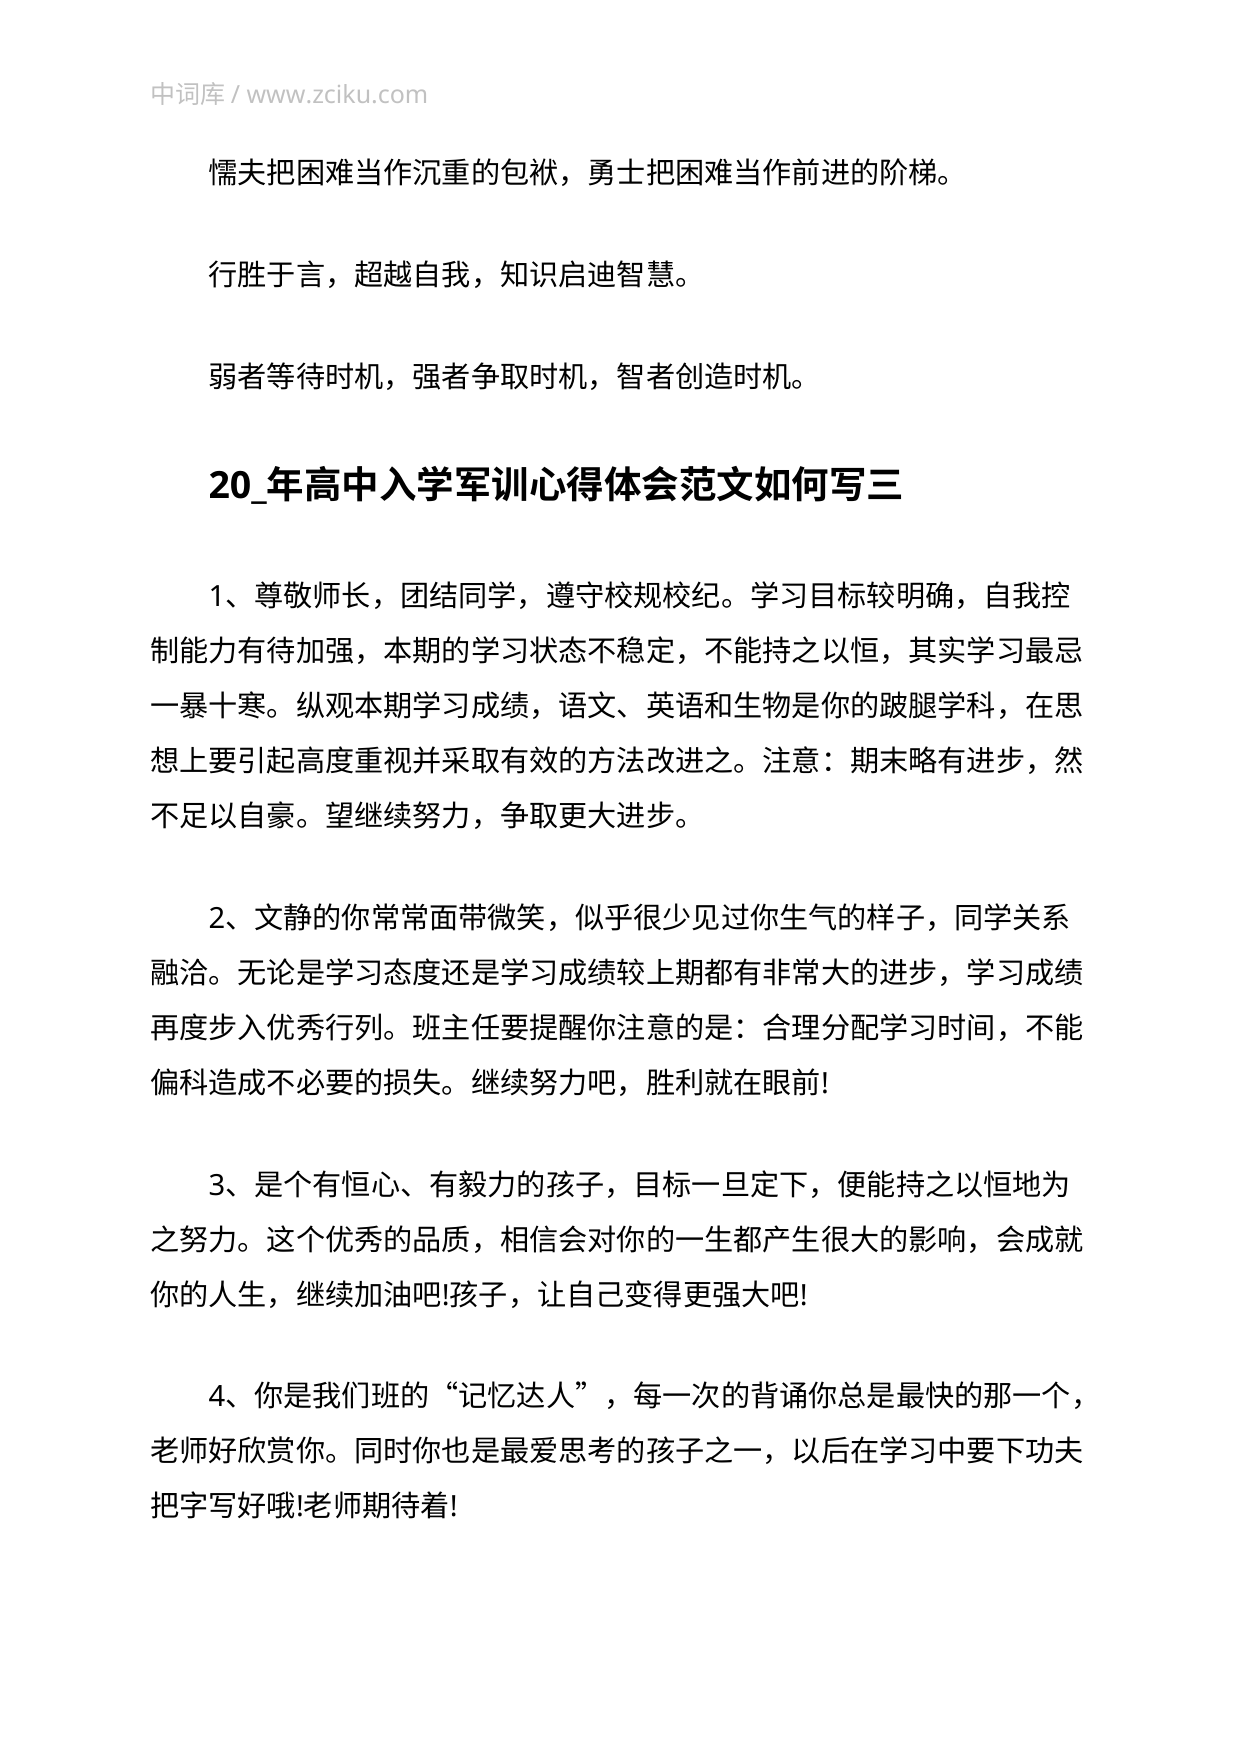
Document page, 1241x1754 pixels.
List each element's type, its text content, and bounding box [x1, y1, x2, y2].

text 3、是个有恒心、有毅力的孩子，目标一旦定下，便能持之以恒地为之努力。这个优秀的品质，相信会对你的一生都产生很大的影响，会成就你的人生，继续加油吧!孩子，让自己变得更强大吧! [150, 1161, 1090, 1313]
text 弱者等待时机，强者争取时机，智者创造时机。 [150, 353, 1090, 396]
text 懦夫把困难当作沉重的包袱，勇士把困难当作前进的阶梯。 [150, 150, 1090, 192]
text 2、文静的你常常面带微笑，似乎很少见过你生气的样子，同学关系融洽。无论是学习态度还是学习成绩较上期都有非常大的进步，学习成绩再度步入优秀行列。班主任要提醒你注意的是：合理分配学习时间，不能偏科造成不必要的损失。继续努力吧，胜利就在眼前! [150, 894, 1090, 1102]
text 20_年高中入学军训心得体会范文如何写三 [150, 455, 1090, 510]
text 1、尊敬师长，团结同学，遵守校规校纪。学习目标较明确，自我控制能力有待加强，本期的学习状态不稳定，不能持之以恒，其实学习最忌一暴十寒。纵观本期学习成绩，语文、英语和生物是你的跛腿学科，在思想上要引起高度重视并采取有效的方法改进之。注意：期末略有进步，然不足以自豪。望继续努力，争取更大进步。 [150, 573, 1090, 835]
text 4、你是我们班的“记忆达人”，每一次的背诵你总是最快的那一个，老师好欣赏你。同时你也是最爱思考的孩子之一，以后在学习中要下功夫把字写好哦!老师期待着! [150, 1373, 1090, 1525]
text 行胜于言，超越自我，知识启迪智慧。 [150, 252, 1090, 294]
